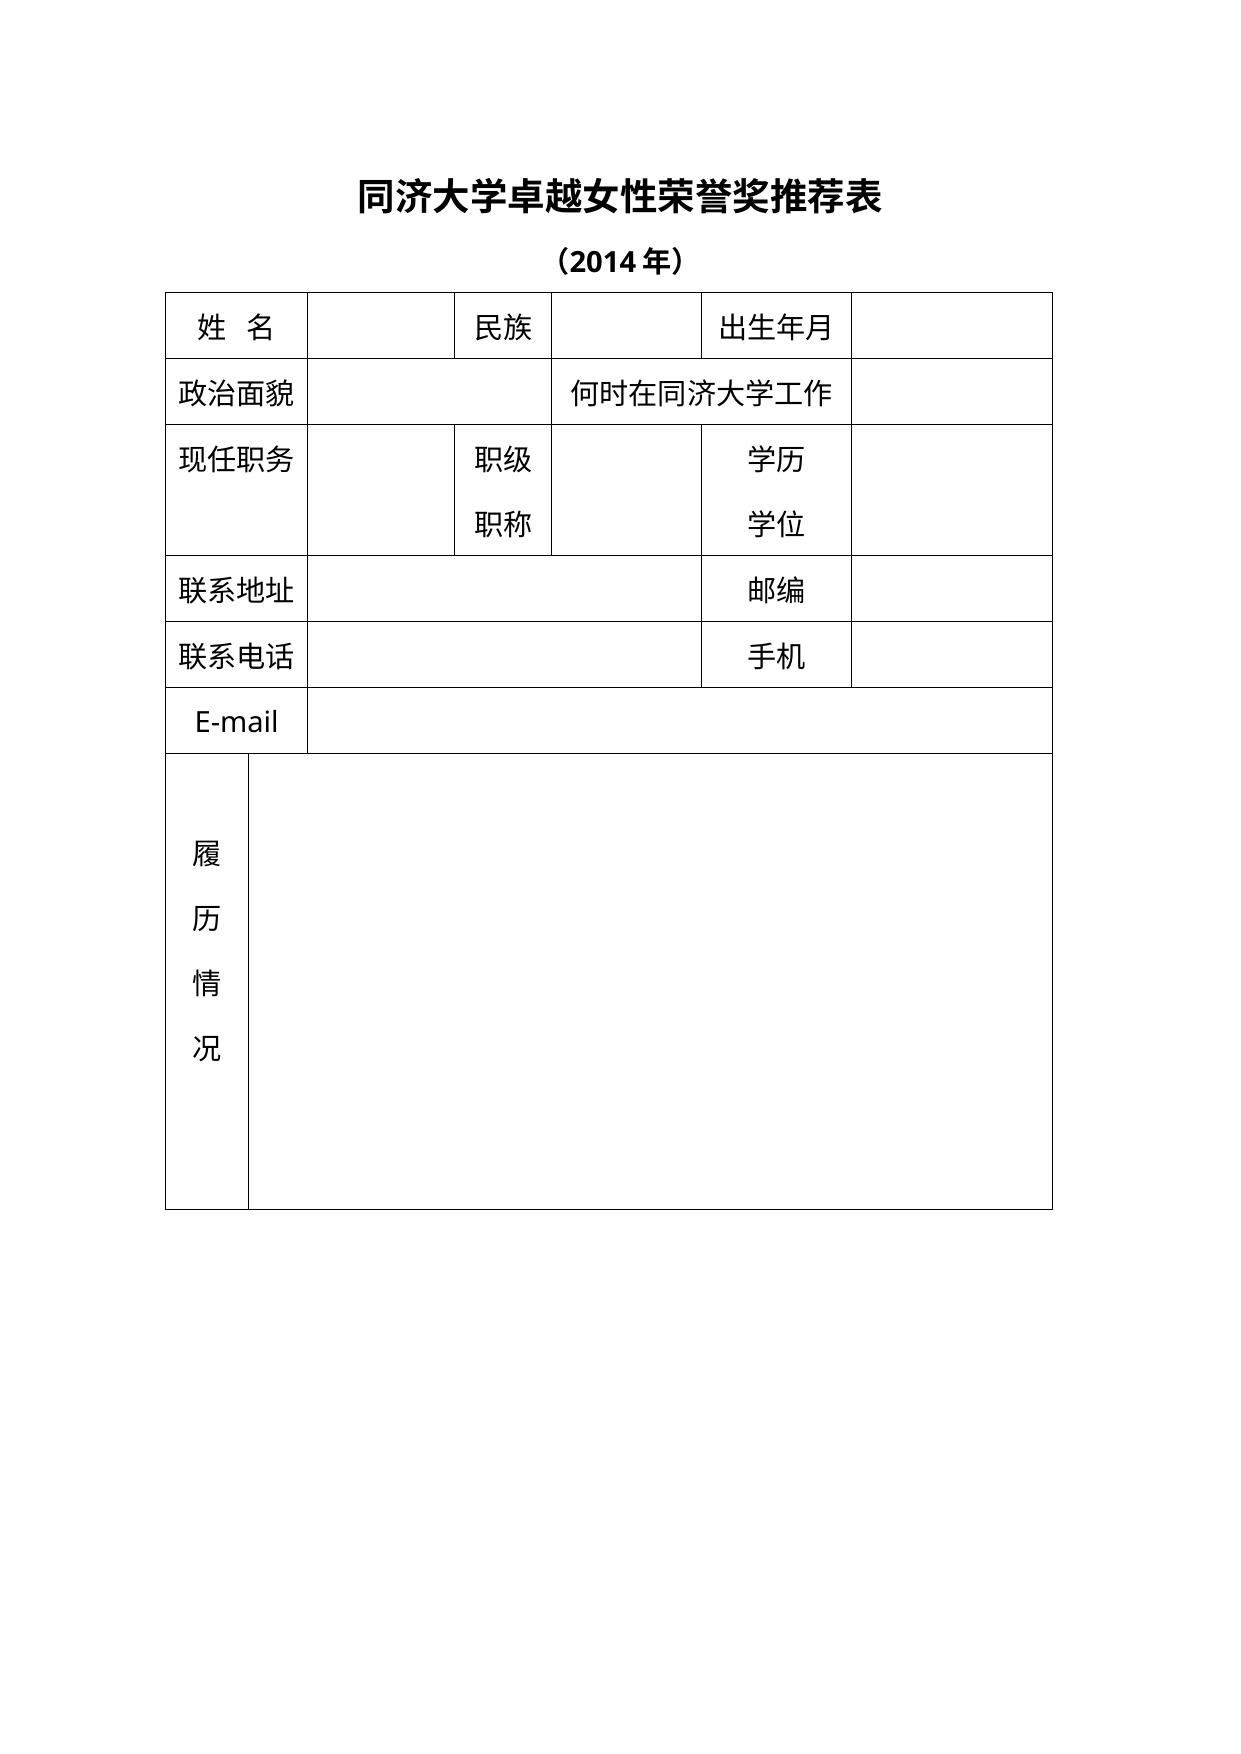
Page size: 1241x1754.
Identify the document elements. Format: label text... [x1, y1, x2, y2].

table_header [308, 293, 454, 358]
table_cell [852, 622, 1052, 687]
table_cell 手机 [702, 622, 851, 687]
table_cell E-mail [166, 688, 307, 753]
table_header 姓 名 [166, 293, 307, 358]
table_cell 邮编 [702, 556, 851, 621]
table_cell [552, 425, 701, 555]
table_cell [852, 556, 1052, 621]
table_cell [308, 359, 551, 424]
table_cell 学历 学位 [702, 425, 851, 555]
table_cell 联系电话 [166, 622, 307, 687]
table_cell 何时在同济大学工作 [552, 359, 851, 424]
table_cell [308, 688, 1052, 753]
table_header [852, 293, 1052, 358]
table_cell 履 历 情 况 [166, 754, 248, 1209]
table_header 民族 [455, 293, 551, 358]
table_cell 联系地址 [166, 556, 307, 621]
table_cell [308, 622, 701, 687]
text （2014年） [187, 227, 1053, 292]
table_cell [852, 359, 1052, 424]
table_header [552, 293, 701, 358]
table_header 出生年月 [702, 293, 851, 358]
table_cell [308, 556, 701, 621]
table_cell 职级 职称 [455, 425, 551, 555]
table_cell [308, 425, 454, 555]
table_cell [249, 754, 1052, 1209]
table_cell 政治面貌 [166, 359, 307, 424]
table_cell 现任职务 [166, 425, 307, 555]
text 同济大学卓越女性荣誉奖推荐表 [187, 162, 1053, 227]
table_cell [852, 425, 1052, 555]
